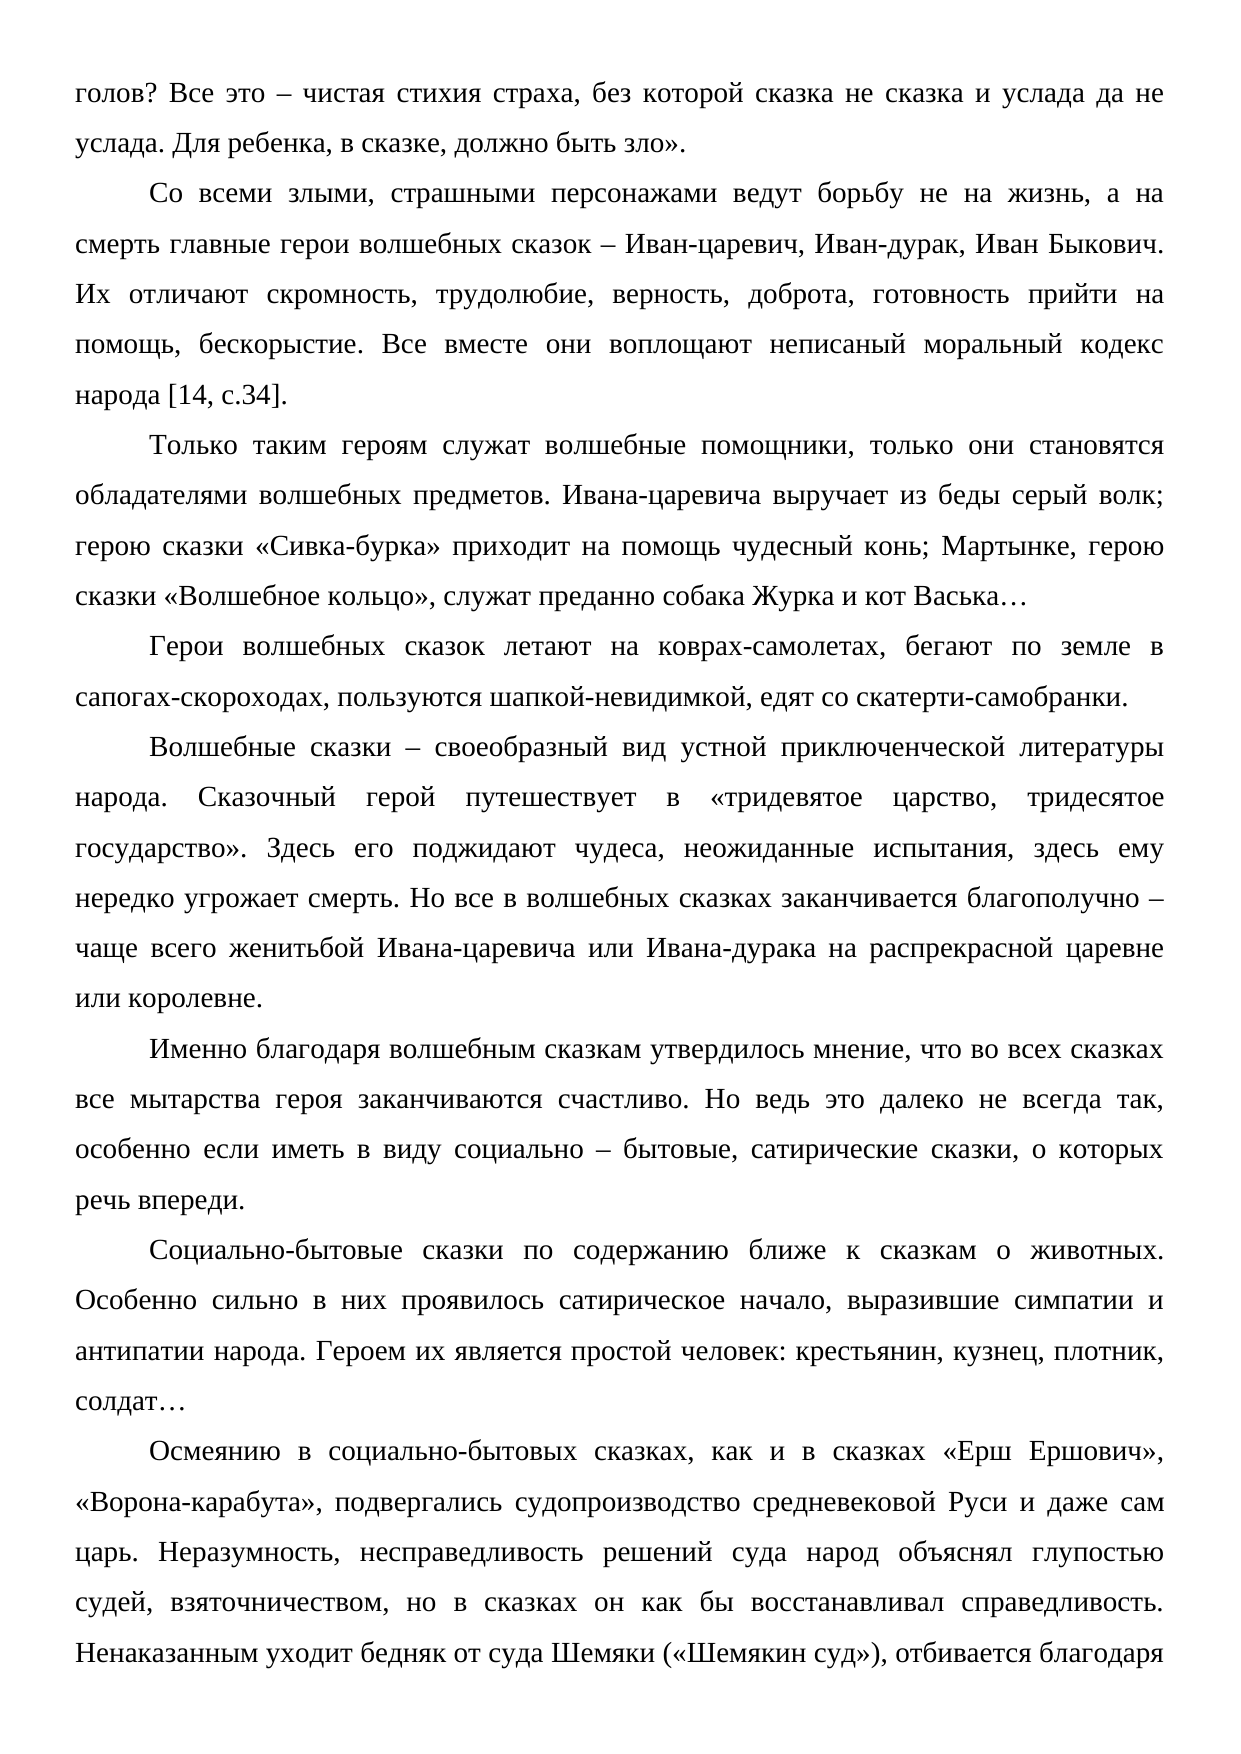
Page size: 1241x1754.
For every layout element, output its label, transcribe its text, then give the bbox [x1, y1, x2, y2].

text Со всеми злыми, страшными персонажами ведут борьбу не на жизнь, а на смерть главные герои волшебных сказок – Иван-царевич, Иван-дурак, Иван Быкович. Их отличают скромность, трудолюбие, верность, доброта, готовность прийти на помощь, бескорыстие. Все вместе они воплощают неписаный моральный кодекс народа [14, с.34]. [75, 176, 1165, 410]
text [75, 75, 1165, 159]
text Волшебные сказки – своеобразный вид устной приключенческой литературы народа. Сказочный герой путешествует в «тридевятое царство, тридесятое государство». Здесь его поджидают чудеса, неожиданные испытания, здесь ему нередко угрожает смерть. Но все в волшебных сказках заканчивается благополучно – чаще всего женитьбой Ивана-царевича или Ивана-дурака на распрекрасной царевне или королевне. [75, 729, 1165, 1014]
text Герои волшебных сказок летают на коврах-самолетах, бегают по земле в сапогах-скороходах, пользуются шапкой-невидимкой, едят со скатерти-самобранки. [75, 628, 1165, 712]
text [75, 1433, 1165, 1668]
text Именно благодаря волшебным сказкам утвердилось мнение, что во всех сказках все мытарства героя заканчиваются счастливо. Но ведь это далеко не всегда так, особенно если иметь в виду социально – бытовые, сатирические сказки, о которых речь впереди. [75, 1031, 1165, 1215]
text Только таким героям служат волшебные помощники, только они становятся обладателями волшебных предметов. Ивана-царевича выручает из беды серый волк; герою сказки «Сивка-бурка» приходит на помощь чудесный конь; Мартынке, герою сказки «Волшебное кольцо», служат преданно собака Журка и кот Васька… [75, 427, 1165, 612]
text Социально-бытовые сказки по содержанию ближе к сказкам о животных. Особенно сильно в них проявилось сатирическое начало, выразившие симпатии и антипатии народа. Героем их является простой человек: крестьянин, кузнец, плотник, солдат… [75, 1232, 1165, 1417]
